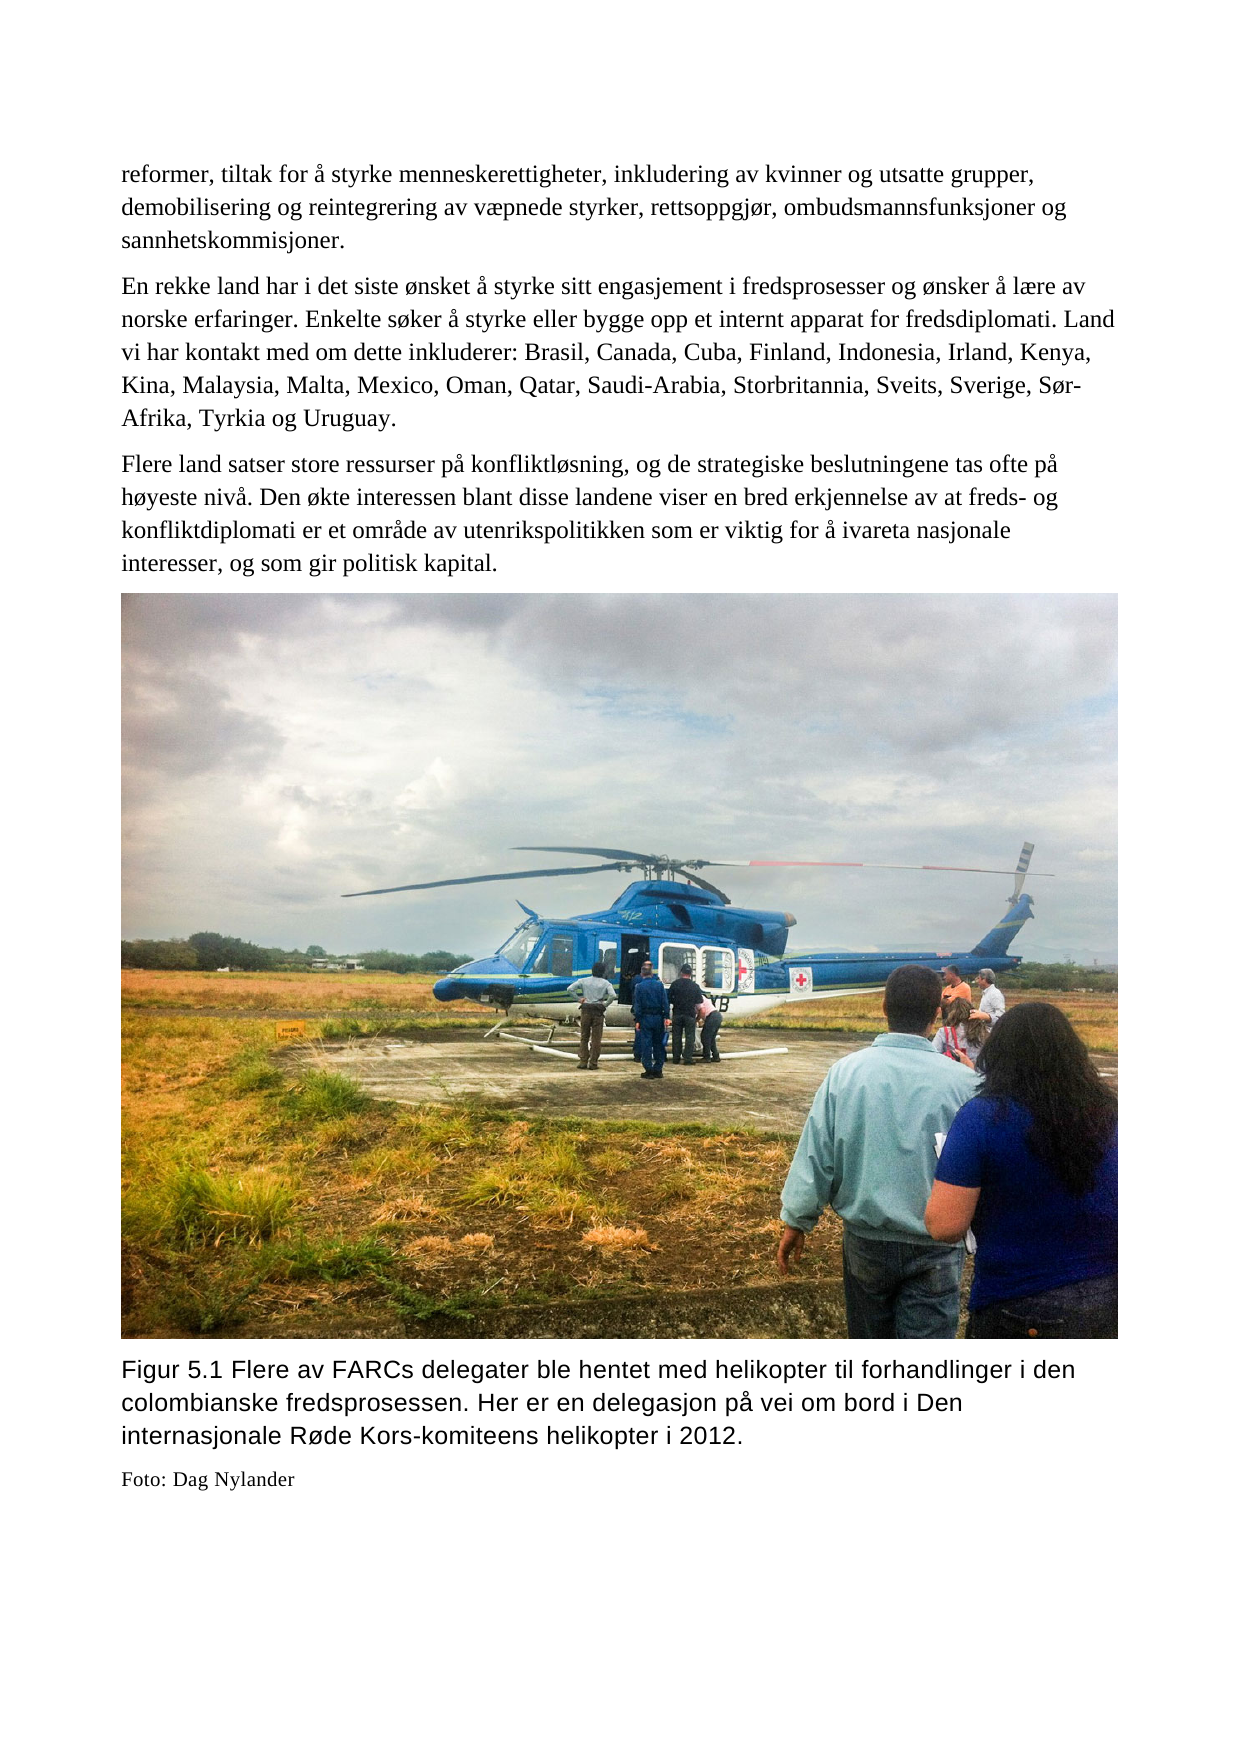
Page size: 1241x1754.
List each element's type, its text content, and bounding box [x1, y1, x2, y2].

text En rekke land har i det siste ønsket å styrke sitt engasjement i fredsprosesser og ønsker å lære av norske erfaringer. Enkelte søker å styrke eller bygge opp et internt apparat for fredsdiplomati. Land vi har kontakt med om dette inkluderer: Brasil, Canada, Cuba, Finland, Indonesia, Irland, Kenya, Kina, Malaysia, Malta, Mexico, Oman, Qatar, Saudi-Arabia, Storbritannia, Sveits, Sverige, Sør-Afrika, Tyrkia og Uruguay. [121, 271, 1119, 432]
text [121, 159, 1119, 254]
text Flere av FARCs delegater ble hentet med helikopter til forhandlinger i den colombianske fredsprosessen. Her er en delegasjon på vei om bord i Den internasjonale Røde Kors-komiteens helikopter i 2012. [121, 1355, 1119, 1450]
text Foto: Dag Nylander [121, 1467, 1119, 1491]
picture [121, 593, 1118, 1339]
text Flere land satser store ressurser på konfliktløsning, og de strategiske beslutningene tas ofte på høyeste nivå. Den økte interessen blant disse landene viser en bred erkjennelse av at freds- og konfliktdiplomati er et område av utenrikspolitikken som er viktig for å ivareta nasjonale interesser, og som gir politisk kapital. [121, 449, 1119, 576]
